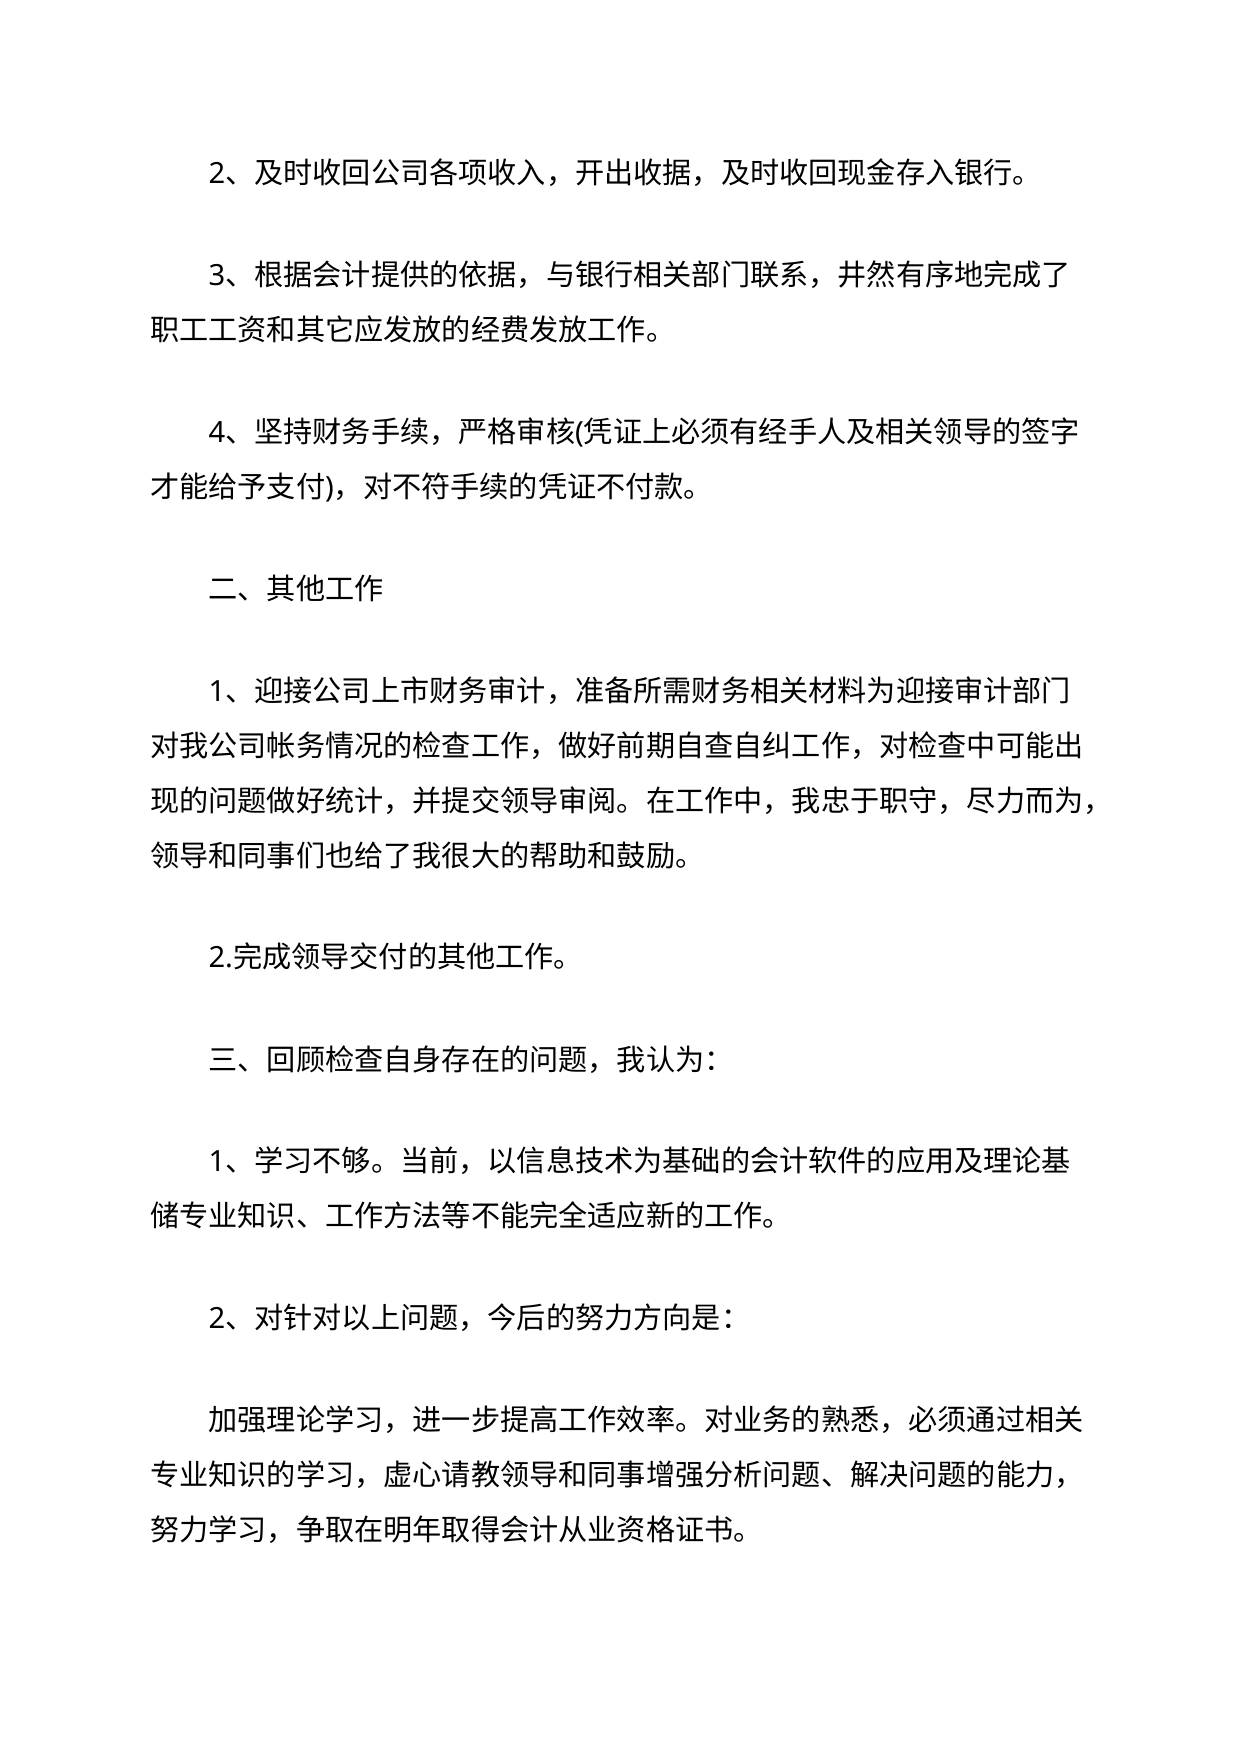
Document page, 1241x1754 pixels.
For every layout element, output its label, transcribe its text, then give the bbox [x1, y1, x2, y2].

text 加强理论学习，进一步提高工作效率。对业务的熟悉，必须通过相关专业知识的学习，虚心请教领导和同事增强分析问题、解决问题的能力，努力学习，争取在明年取得会计从业资格证书。 [150, 1397, 1090, 1549]
text 三、回顾检查自身存在的问题，我认为： [150, 1036, 1090, 1078]
text 2.完成领导交付的其他工作。 [150, 934, 1090, 976]
text 2、及时收回公司各项收入，开出收据，及时收回现金存入银行。 [150, 150, 1090, 192]
text 3、根据会计提供的依据，与银行相关部门联系，井然有序地完成了职工工资和其它应发放的经费发放工作。 [150, 252, 1090, 349]
text 4、坚持财务手续，严格审核(凭证上必须有经手人及相关领导的签字才能给予支付)，对不符手续的凭证不付款。 [150, 409, 1090, 506]
text 二、其他工作 [150, 566, 1090, 608]
text 2、对针对以上问题，今后的努力方向是： [150, 1294, 1090, 1337]
text 1、学习不够。当前，以信息技术为基础的会计软件的应用及理论基储专业知识、工作方法等不能完全适应新的工作。 [150, 1138, 1090, 1235]
text 1、迎接公司上市财务审计，准备所需财务相关材料为迎接审计部门对我公司帐务情况的检查工作，做好前期自查自纠工作，对检查中可能出现的问题做好统计，并提交领导审阅。在工作中，我忠于职守，尽力而为，领导和同事们也给了我很大的帮助和鼓励。 [150, 667, 1090, 874]
